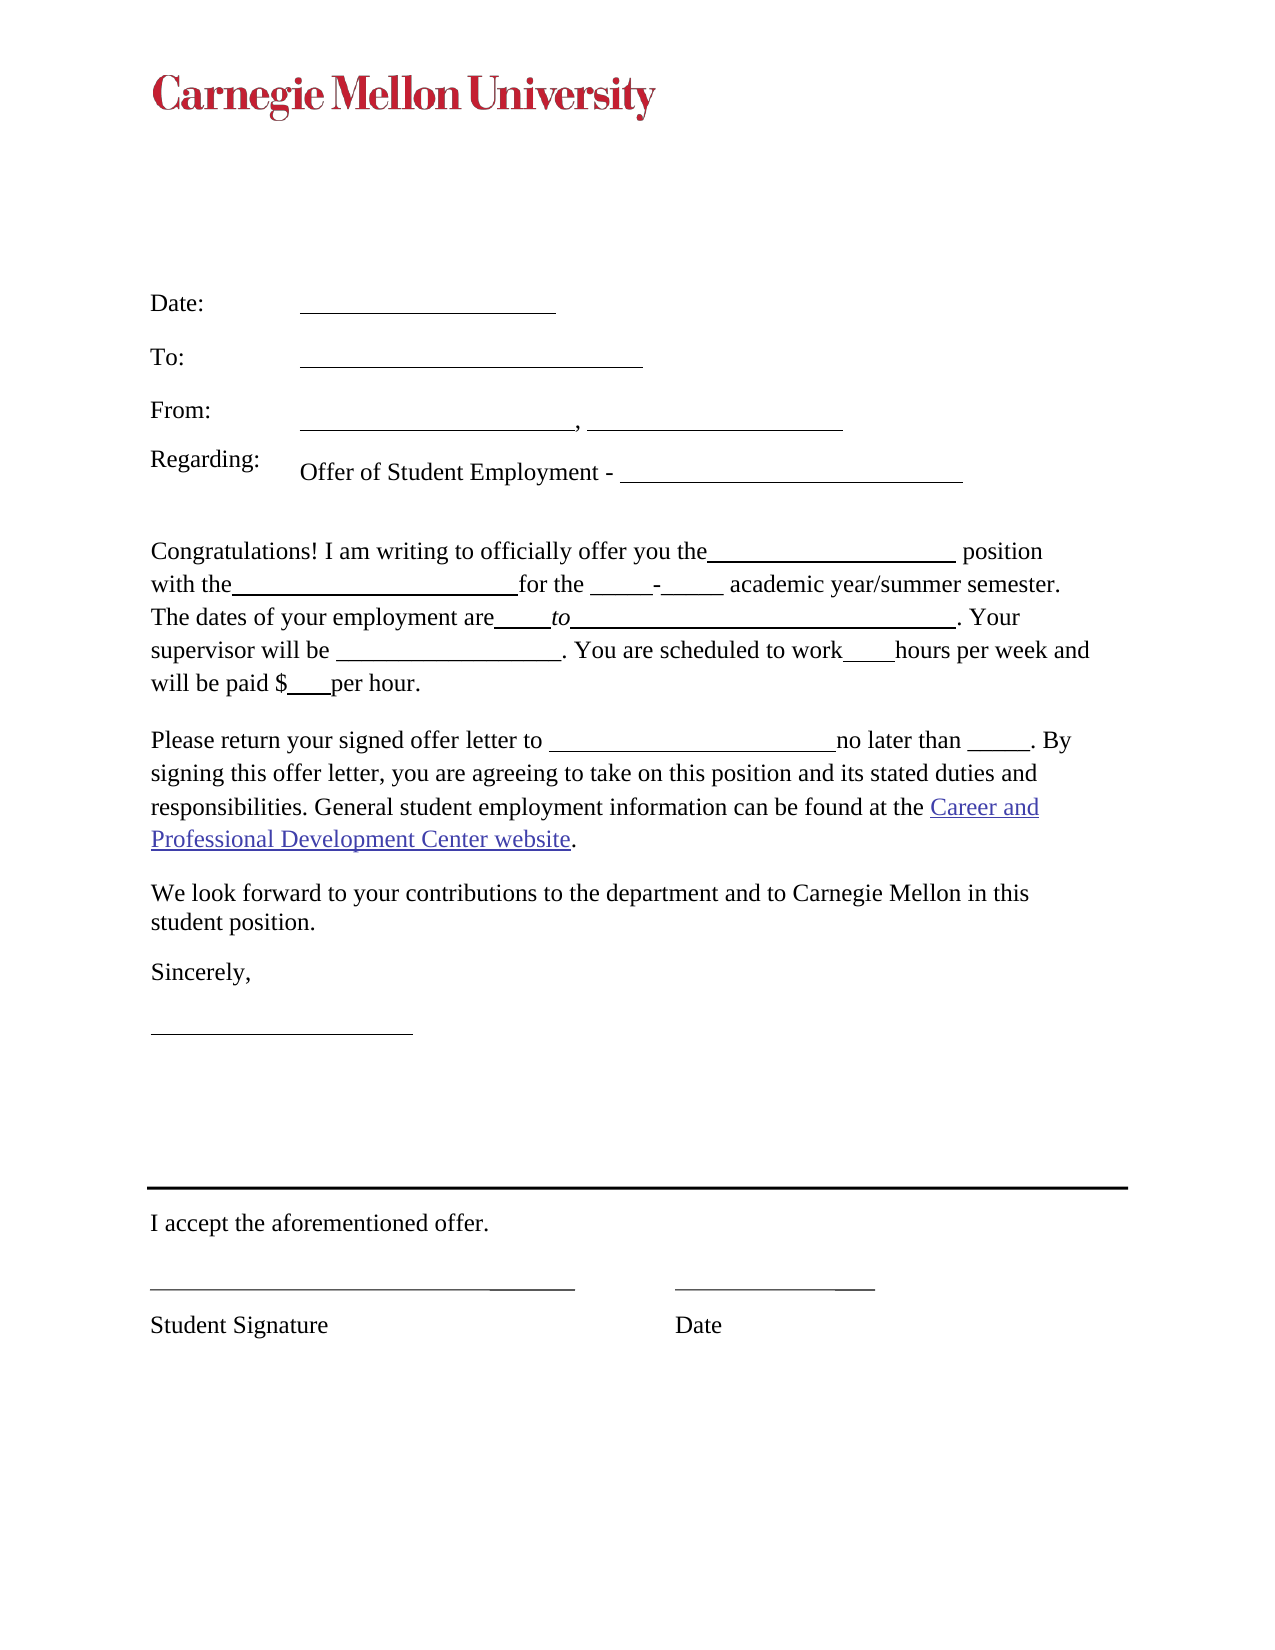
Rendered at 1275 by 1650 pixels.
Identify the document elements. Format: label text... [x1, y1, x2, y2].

text I accept the aforementioned offer. [150, 1208, 1142, 1237]
text Student Signature Date [150, 1310, 1142, 1339]
text Congratulations! I am writing to officially offer you the position with the for the _____-_____ academic year/summer semester. The dates of your employment are to . Your supervisor will be __________________. You are scheduled to work hours per week and will be paid $ per hour. [151, 536, 1091, 697]
text Please return your signed offer letter to no later than _____. By signing this offer letter, you are agreeing to take on this position and its stated duties and responsibilities. General student employment information can be found at the Career and Professional Development Center website. [151, 726, 1086, 853]
text Offer of Student Employment - [299, 457, 1142, 486]
text Date: [150, 288, 1142, 317]
text Sincerely, [151, 957, 1142, 985]
text From: Regarding: [150, 395, 262, 473]
text To: [150, 342, 1142, 371]
text We look forward to your contributions to the department and to Carnegie Mellon in this student position. [151, 878, 1032, 936]
text , [299, 405, 1142, 433]
picture [153, 75, 656, 121]
